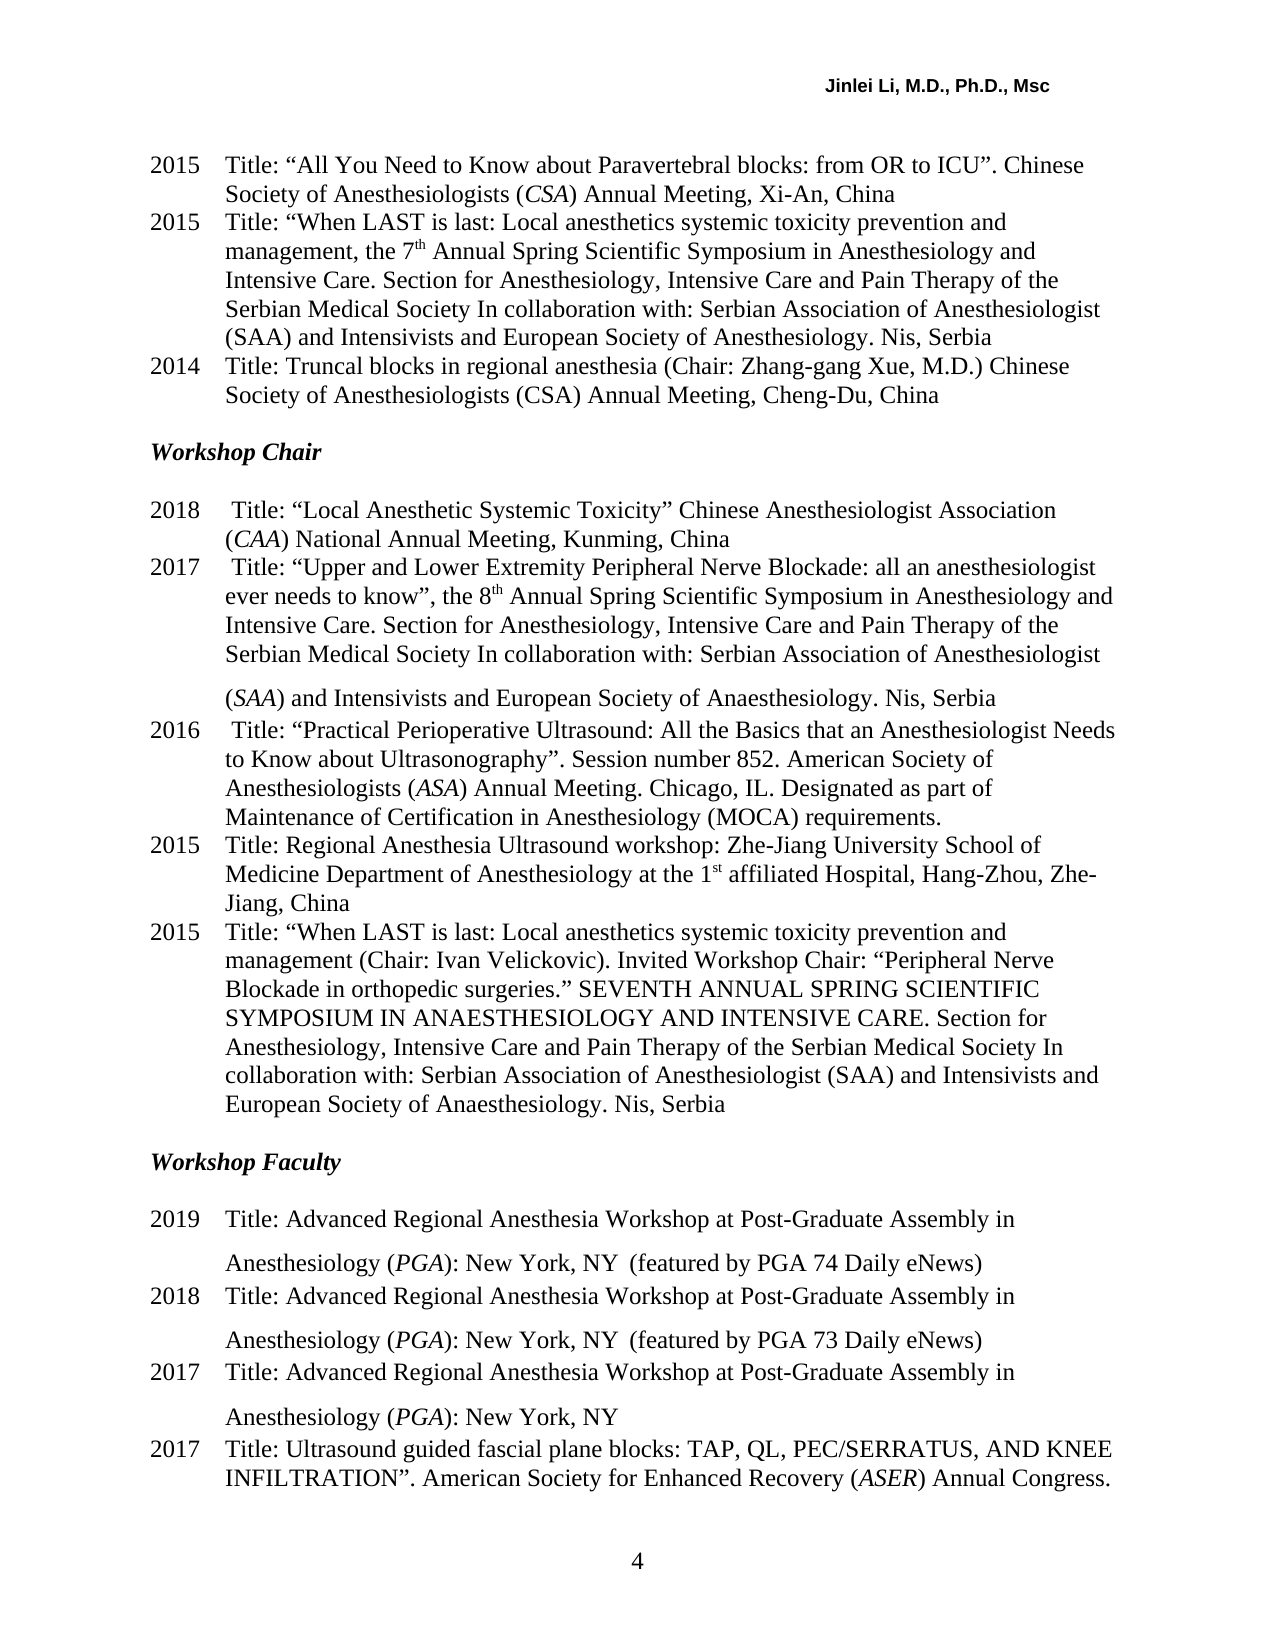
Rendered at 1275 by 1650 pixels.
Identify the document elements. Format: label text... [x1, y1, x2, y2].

text 2018 Title: “Local Anesthetic Systemic Toxicity” Chinese Anesthesiologist Association (CAA) National Annual Meeting, Kunming, China [150, 495, 1125, 552]
text 2015 Title: “When LAST is last: Local anesthetics systemic toxicity prevention and management (Chair: Ivan Velickovic). Invited Workshop Chair: “Peripheral Nerve Blockade in orthopedic surgeries.” SEVENTH ANNUAL SPRING SCIENTIFIC SYMPOSIUM IN ANAESTHESIOLOGY AND INTENSIVE CARE. Section for Anesthesiology, Intensive Care and Pain Therapy of the Serbian Medical Society In collaboration with: Serbian Association of Anesthesiologist (SAA) and Intensivists and European Society of Anaesthesiology. Nis, Serbia [150, 917, 1125, 1118]
text 2017 Title: “Upper and Lower Extremity Peripheral Nerve Blockade: all an anesthesiologist ever needs to know”, the 8th Annual Spring Scientific Symposium in Anesthesiology and Intensive Care. Section for Anesthesiology, Intensive Care and Pain Therapy of the Serbian Medical Society In collaboration with: Serbian Association of Anesthesiologist (SAA) and Intensivists and European Society of Anaesthesiology. Nis, Serbia [150, 552, 1125, 715]
text Workshop Faculty [150, 1147, 1125, 1175]
text 2014 Title: Truncal blocks in regional anesthesia (Chair: Zhang-gang Xue, M.D.) Chinese Society of Anesthesiologists (CSA) Annual Meeting, Cheng-Du, China [150, 351, 1125, 409]
text Workshop Chair [150, 437, 1125, 466]
text 2015 Title: “All You Need to Know about Paravertebral blocks: from OR to ICU”. Chinese Society of Anesthesiologists (CSA) Annual Meeting, Xi-An, China [150, 150, 1125, 207]
text 2019 Title: Advanced Regional Anesthesia Workshop at Post-Graduate Assembly in Anesthesiology (PGA): New York, NY (featured by PGA 74 Daily eNews) [150, 1204, 1125, 1281]
text 2015 Title: Regional Anesthesia Ultrasound workshop: Zhe-Jiang University School of Medicine Department of Anesthesiology at the 1st affiliated Hospital, Hang-Zhou, Zhe-Jiang, China [150, 830, 1125, 917]
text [150, 1434, 1125, 1492]
text 2015 Title: “When LAST is last: Local anesthetics systemic toxicity prevention and management, the 7th Annual Spring Scientific Symposium in Anesthesiology and Intensive Care. Section for Anesthesiology, Intensive Care and Pain Therapy of the Serbian Medical Society In collaboration with: Serbian Association of Anesthesiologist (SAA) and Intensivists and European Society of Anesthesiology. Nis, Serbia [150, 207, 1125, 351]
text 2016 Title: “Practical Perioperative Ultrasound: All the Basics that an Anesthesiologist Needs to Know about Ultrasonography”. Session number 852. American Society of Anesthesiologists (ASA) Annual Meeting. Chicago, IL. Designated as part of Maintenance of Certification in Anesthesiology (MOCA) requirements. [150, 715, 1125, 830]
text 2017 Title: Advanced Regional Anesthesia Workshop at Post-Graduate Assembly in Anesthesiology (PGA): New York, NY [150, 1357, 1125, 1434]
text 2018 Title: Advanced Regional Anesthesia Workshop at Post-Graduate Assembly in Anesthesiology (PGA): New York, NY (featured by PGA 73 Daily eNews) [150, 1281, 1125, 1357]
